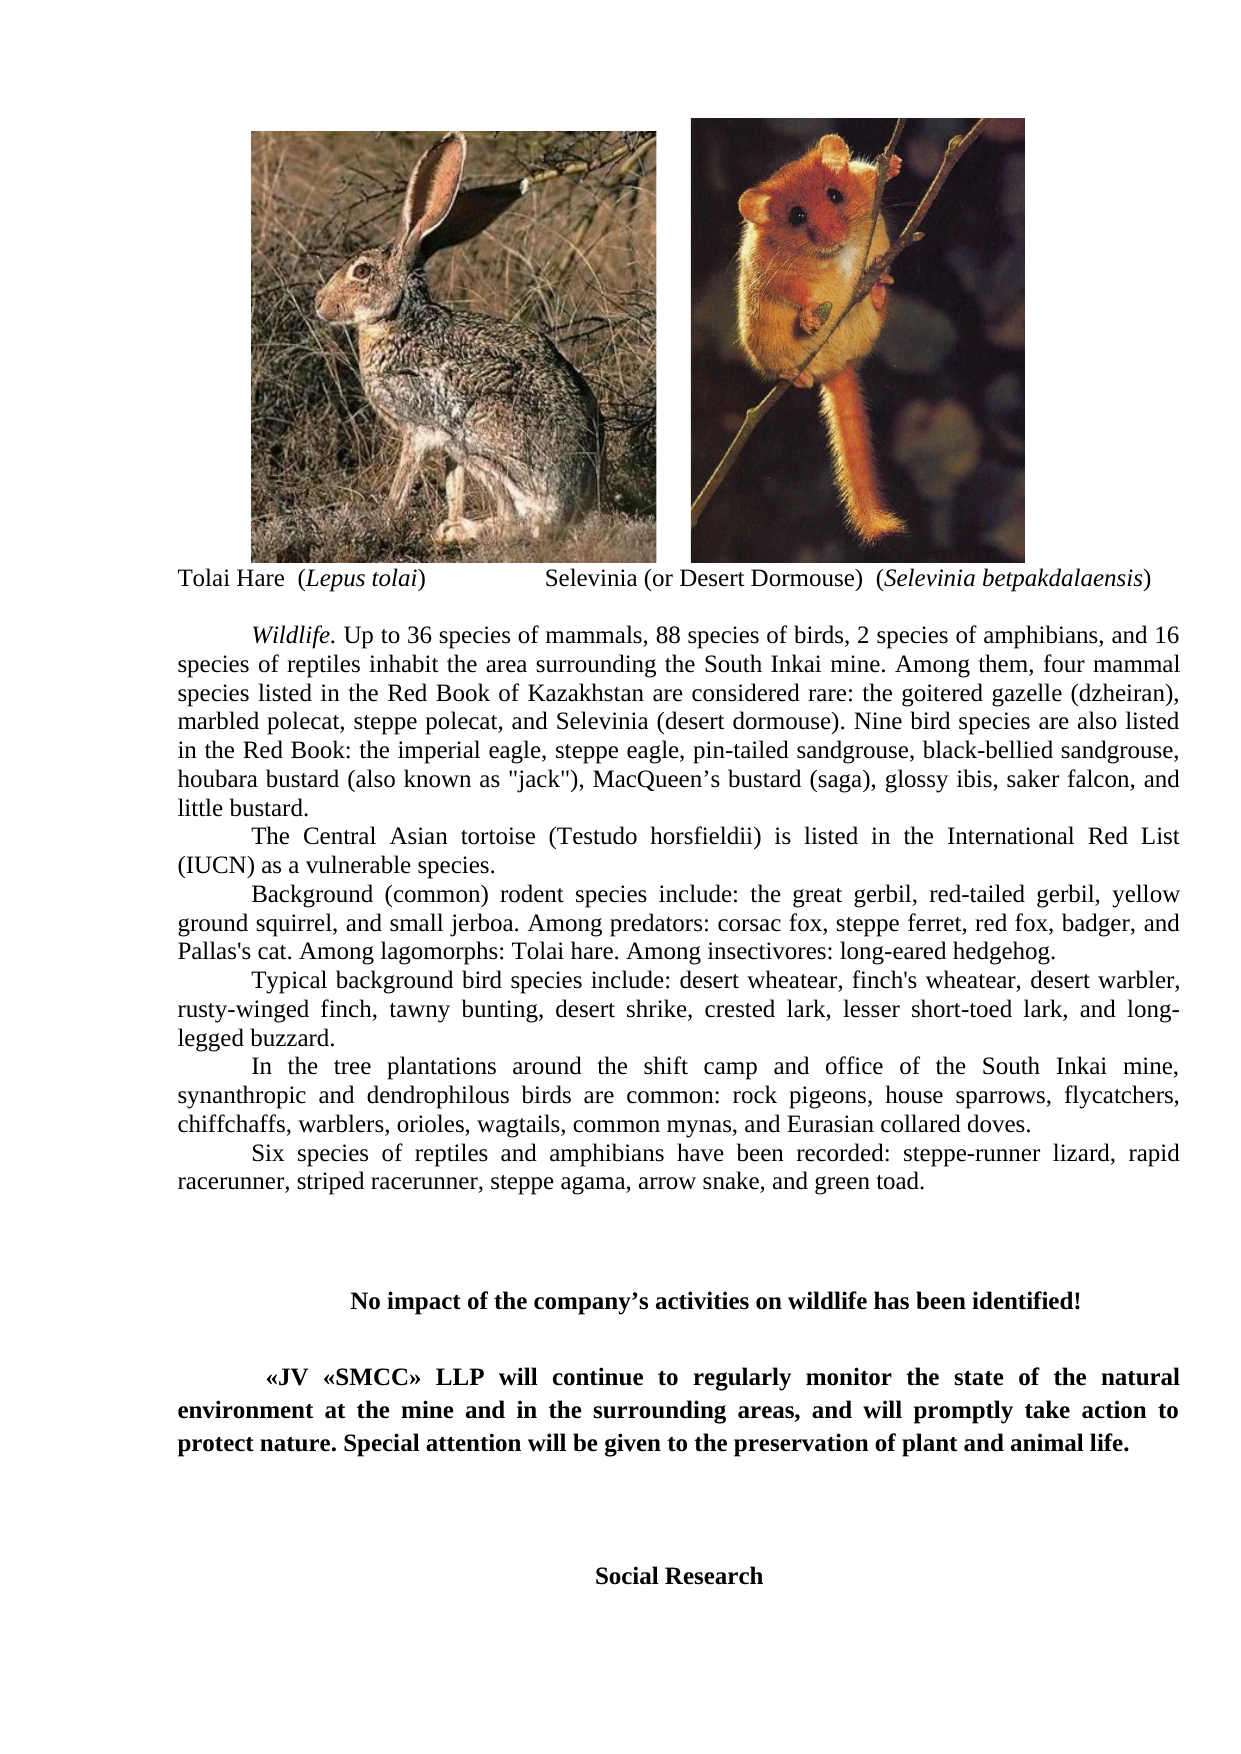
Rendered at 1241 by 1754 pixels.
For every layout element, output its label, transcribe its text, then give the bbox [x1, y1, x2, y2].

text Social Research [177, 1561, 1181, 1590]
text Tolai Hare (Lepus tolai) Selevinia (or Desert Dormouse) (Selevinia betpakdalaensis) [177, 563, 1181, 591]
text No impact of the company’s activities on wildlife has been identified! [177, 1286, 1181, 1314]
text The Central Asian tortoise (Testudo horsfieldii) is listed in the International Red List (IUCN) as a vulnerable species. [177, 821, 1181, 879]
text Background (common) rodent species include: the great gerbil, red-tailed gerbil, yellow ground squirrel, and small jerboa. Among predators: corsac fox, steppe ferret, red fox, badger, and Pallas's cat. Among lagomorphs: Tolai hare. Among insectivores: long-eared hedgehog. [177, 879, 1181, 965]
picture [251, 131, 657, 563]
text In the tree plantations around the shift camp and office of the South Inkai mine, synanthropic and dendrophilous birds are common: rock pigeons, house sparrows, flycatchers, chiffchaffs, warblers, orioles, wagtails, common mynas, and Eurasian collared doves. [177, 1051, 1181, 1138]
text Six species of reptiles and amphibians have been recorded: steppe-runner lizard, rapid racerunner, striped racerunner, steppe agama, arrow snake, and green toad. [177, 1138, 1181, 1195]
text Wildlife. Up to 36 species of mammals, 88 species of birds, 2 species of amphibians, and 16 species of reptiles inhabit the area surrounding the South Inkai mine. Among them, four mammal species listed in the Red Book of Kazakhstan are considered rare: the goitered gazelle (dzheiran), marbled polecat, steppe polecat, and Selevinia (desert dormouse). Nine bird species are also listed in the Red Book: the imperial eagle, steppe eagle, pin-tailed sandgrouse, black-bellied sandgrouse, houbara bustard (also known as "jack"), MacQueen’s bustard (saga), glossy ibis, saker falcon, and little bustard. [177, 620, 1181, 821]
text «JV «SMCC» LLP will continue to regularly monitor the state of the natural environment at the mine and in the surrounding areas, and will promptly take action to protect nature. Special attention will be given to the preservation of plant and animal life. [177, 1362, 1181, 1457]
text Typical background bird species include: desert wheatear, finch's wheatear, desert warbler, rusty-winged finch, tawny bunting, desert shrike, crested lark, lesser short-toed lark, and long-legged buzzard. [177, 965, 1181, 1051]
picture [690, 118, 1025, 563]
